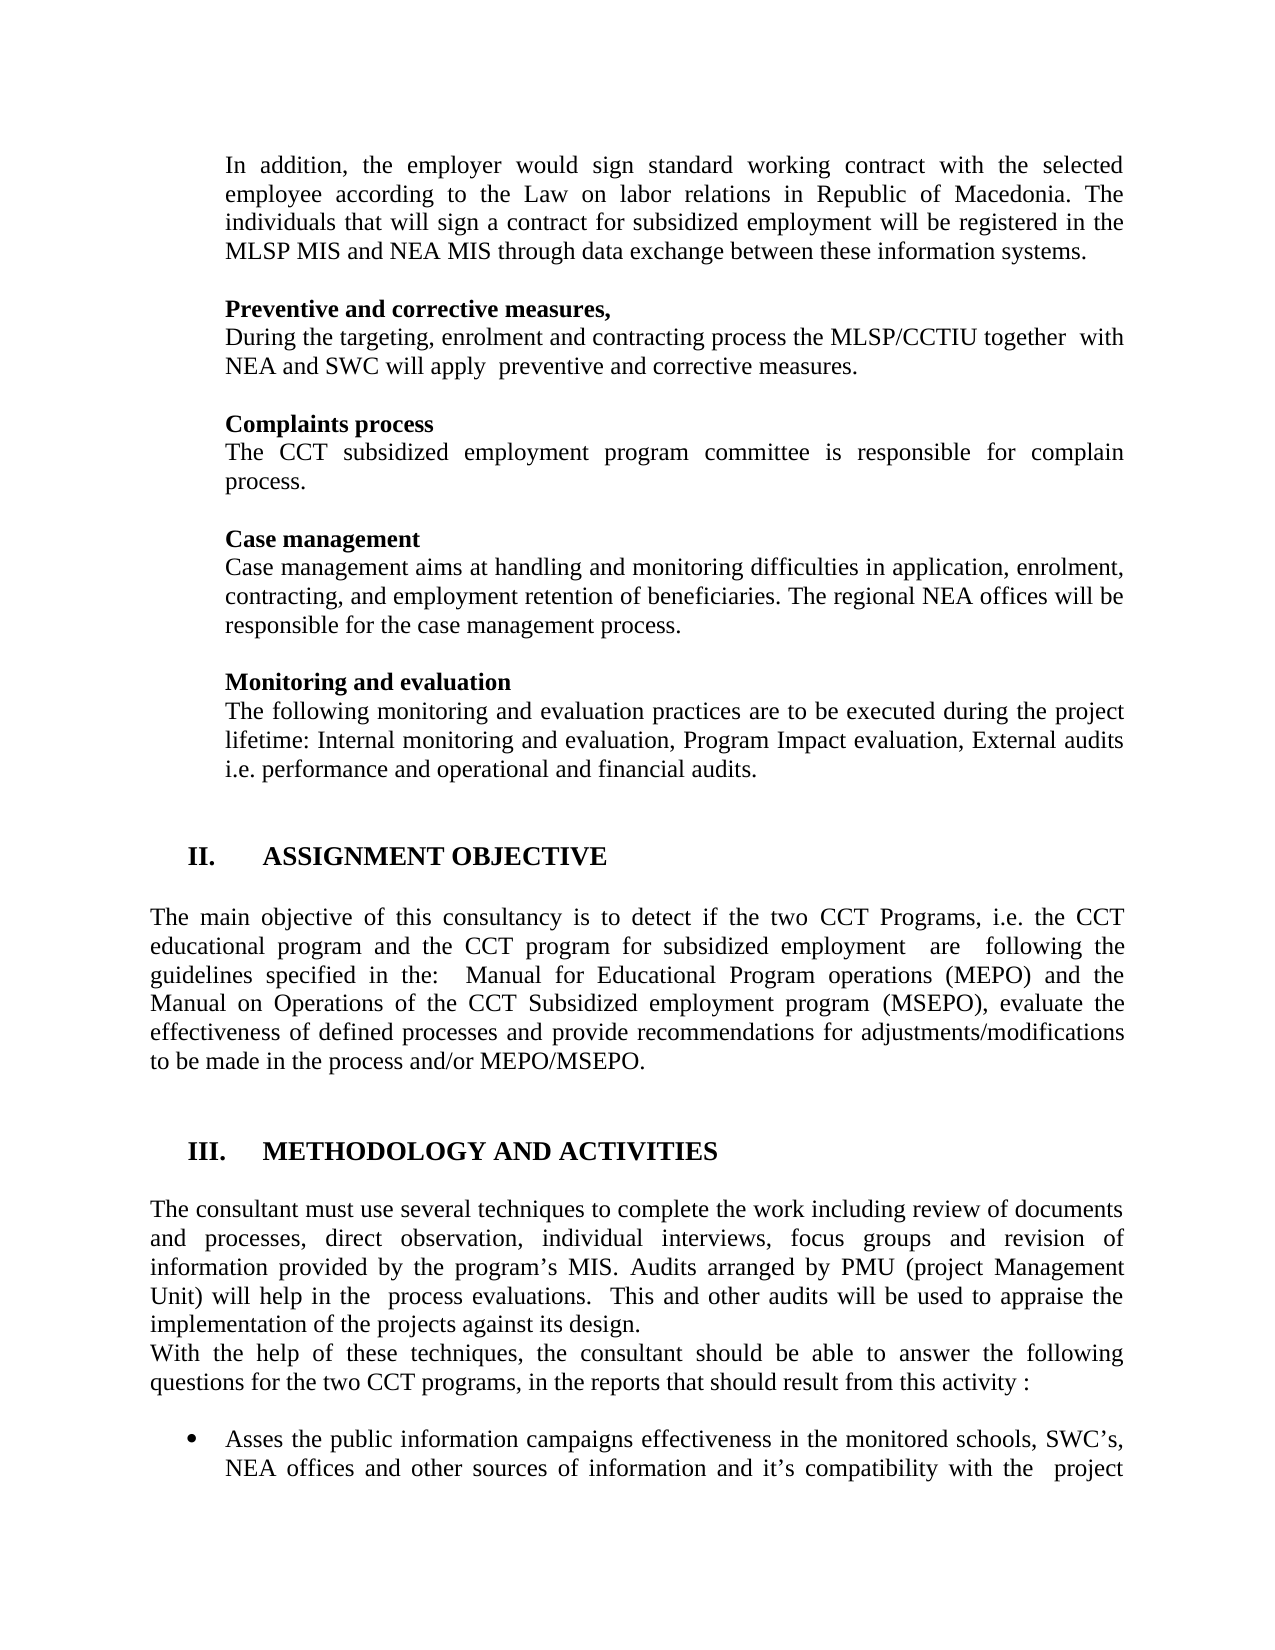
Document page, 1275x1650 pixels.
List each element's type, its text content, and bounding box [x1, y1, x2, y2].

text Monitoring and evaluation [225, 667, 1125, 696]
text During the targeting, enrolment and contracting process the MLSP/CCTIU together with NEA and SWC will apply preventive and corrective measures. [225, 322, 1125, 380]
text The following monitoring and evaluation practices are to be executed during the project lifetime: Internal monitoring and evaluation, Program Impact evaluation, External audits i.e. performance and operational and financial audits. [225, 696, 1125, 782]
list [187, 1424, 1125, 1482]
text Case management [225, 524, 1125, 552]
text The main objective of this consultancy is to detect if the two CCT Programs, i.e. the CCT educational program and the CCT program for subsidized employment are following the guidelines specified in the: Manual for Educational Program operations (MEPO) and the Manual on Operations of the CCT Subsidized employment program (MSEPO), evaluate the effectiveness of defined processes and provide recommendations for adjustments/modifications to be made in the process and/or MEPO/MSEPO. [150, 902, 1125, 1075]
text In addition, the employer would sign standard working contract with the selected employee according to the Law on labor relations in Republic of Macedonia. The individuals that will sign a contract for subsidized employment will be registered in the MLSP MIS and NEA MIS through data exchange between these information systems. [225, 150, 1125, 265]
list METHODOLOGY AND ACTIVITIES [187, 1135, 1125, 1166]
text Preventive and corrective measures, [225, 294, 1125, 322]
text Case management aims at handling and monitoring difficulties in application, enrolment, contracting, and employment retention of beneficiaries. The regional NEA offices will be responsible for the case management process. [225, 552, 1125, 639]
text With the help of these techniques, the consultant should be able to answer the following questions for the two CCT programs, in the reports that should result from this activity : [150, 1338, 1125, 1396]
text Complaints process [225, 409, 1125, 437]
text The consultant must use several techniques to complete the work including review of documents and processes, direct observation, individual interviews, focus groups and revision of information provided by the program’s MIS. Audits arranged by PMU (project Management Unit) will help in the process evaluations. This and other audits will be used to appraise the implementation of the projects against its design. [150, 1194, 1125, 1338]
list ASSIGNMENT OBJECTIVE [187, 840, 1125, 871]
text The CCT subsidized employment program committee is responsible for complain process. [225, 437, 1125, 495]
